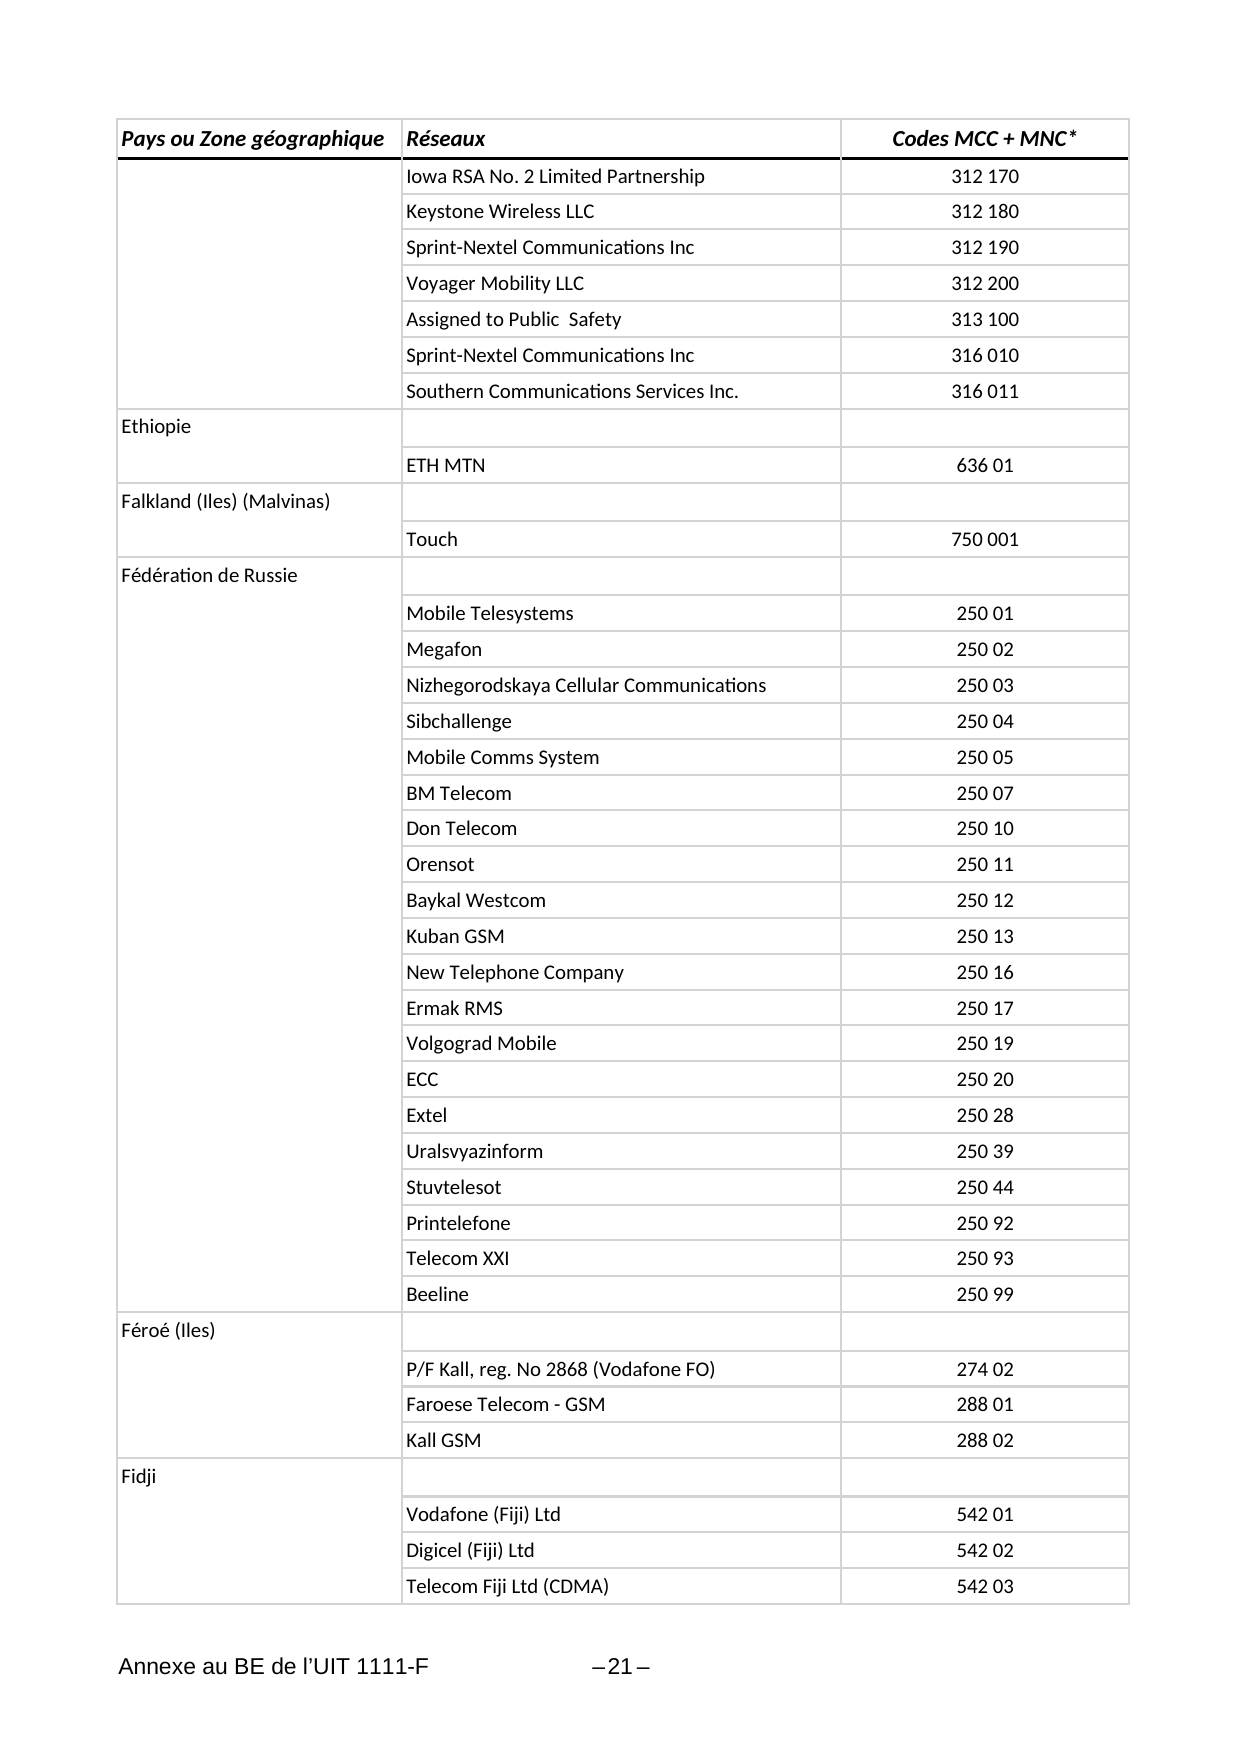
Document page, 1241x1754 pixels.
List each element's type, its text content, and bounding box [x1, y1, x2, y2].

table_cell Mobile Telesystems [403, 596, 840, 630]
table_cell 250 07 [842, 776, 1128, 809]
table_cell [403, 1313, 840, 1349]
table_cell 250 39 [842, 1134, 1128, 1168]
table_cell P/F Kall, reg. No 2868 (Vodafone FO) [403, 1352, 840, 1385]
table_header Réseaux [403, 120, 840, 157]
table_cell 312 180 [842, 195, 1128, 228]
table_cell 288 02 [842, 1423, 1128, 1457]
table_cell Sprint-Nextel Communications Inc [403, 230, 840, 264]
table_cell Touch [403, 522, 840, 556]
table_cell Voyager Mobility LLC [403, 266, 840, 300]
table_cell Mobile Comms System [403, 740, 840, 773]
table_cell 250 01 [842, 596, 1128, 630]
table_cell [403, 484, 840, 520]
table_header Codes MCC + MNC* [842, 120, 1128, 157]
table_cell 316 010 [842, 338, 1128, 372]
table_cell Digicel (Fiji) Ltd [403, 1533, 840, 1567]
table_cell 250 99 [842, 1277, 1128, 1311]
table_cell [842, 1459, 1128, 1495]
table_cell New Telephone Company [403, 955, 840, 988]
table_cell 312 190 [842, 230, 1128, 264]
table_cell [842, 558, 1128, 594]
table_cell Falkland (Iles) (Malvinas) [118, 484, 401, 556]
table_cell Beeline [403, 1277, 840, 1311]
table_cell 250 03 [842, 668, 1128, 702]
table_cell 288 01 [842, 1388, 1128, 1421]
table_cell 250 20 [842, 1062, 1128, 1096]
table_cell 250 04 [842, 704, 1128, 738]
table_cell 250 28 [842, 1098, 1128, 1132]
table_cell Orensot [403, 847, 840, 881]
table_cell 250 13 [842, 919, 1128, 953]
table_cell 250 16 [842, 955, 1128, 988]
table_cell Fidji [118, 1459, 401, 1603]
table_cell 250 93 [842, 1241, 1128, 1275]
table_cell 250 10 [842, 811, 1128, 845]
table_cell Féroé (Iles) [118, 1313, 401, 1457]
table_cell 274 02 [842, 1352, 1128, 1385]
table_cell Keystone Wireless LLC [403, 195, 840, 228]
table_cell Uralsvyazinform [403, 1134, 840, 1168]
table_cell Don Telecom [403, 811, 840, 845]
table_cell 312 170 [842, 160, 1128, 192]
table_cell ECC [403, 1062, 840, 1096]
table_cell 250 12 [842, 883, 1128, 917]
table_cell Vodafone (Fiji) Ltd [403, 1498, 840, 1531]
table_cell Stuvtelesot [403, 1170, 840, 1203]
table_cell Megafon [403, 632, 840, 666]
table_cell 250 44 [842, 1170, 1128, 1203]
table_cell Fédération de Russie [118, 558, 401, 1311]
table_cell Southern Communications Services Inc. [403, 374, 840, 407]
table_cell Baykal Westcom [403, 883, 840, 917]
table_cell Ethiopie [118, 410, 401, 482]
table_cell [842, 410, 1128, 446]
table_cell Sprint-Nextel Communications Inc [403, 338, 840, 372]
table_cell Nizhegorodskaya Cellular Communications [403, 668, 840, 702]
table_cell [842, 484, 1128, 520]
table_cell Ermak RMS [403, 991, 840, 1024]
table_cell Kuban GSM [403, 919, 840, 953]
table_cell 250 17 [842, 991, 1128, 1024]
table_cell 312 200 [842, 266, 1128, 300]
table_cell 250 11 [842, 847, 1128, 881]
table_cell 542 03 [842, 1569, 1128, 1603]
table_cell BM Telecom [403, 776, 840, 809]
table_header Pays ou Zone géographique [118, 120, 401, 157]
table_cell Printelefone [403, 1206, 840, 1239]
table_cell Sibchallenge [403, 704, 840, 738]
table_cell Telecom Fiji Ltd (CDMA) [403, 1569, 840, 1603]
table_cell 250 02 [842, 632, 1128, 666]
table_cell Assigned to Public Safety [403, 302, 840, 336]
table_cell 542 02 [842, 1533, 1128, 1567]
table_cell [403, 1459, 840, 1495]
table_cell [842, 1313, 1128, 1349]
table_cell Iowa RSA No. 2 Limited Partnership [403, 160, 840, 192]
table_cell 313 100 [842, 302, 1128, 336]
table_cell Faroese Telecom - GSM [403, 1388, 840, 1421]
table_cell 316 011 [842, 374, 1128, 407]
table_cell [403, 410, 840, 446]
table_cell Kall GSM [403, 1423, 840, 1457]
table_cell [403, 558, 840, 594]
table_cell 250 19 [842, 1026, 1128, 1060]
table_cell Volgograd Mobile [403, 1026, 840, 1060]
table_cell 542 01 [842, 1498, 1128, 1531]
table_cell 750 001 [842, 522, 1128, 556]
table_cell 636 01 [842, 448, 1128, 482]
table_cell 250 05 [842, 740, 1128, 773]
table_cell 250 92 [842, 1206, 1128, 1239]
table_cell ETH MTN [403, 448, 840, 482]
table_cell Telecom XXI [403, 1241, 840, 1275]
table_cell Extel [403, 1098, 840, 1132]
